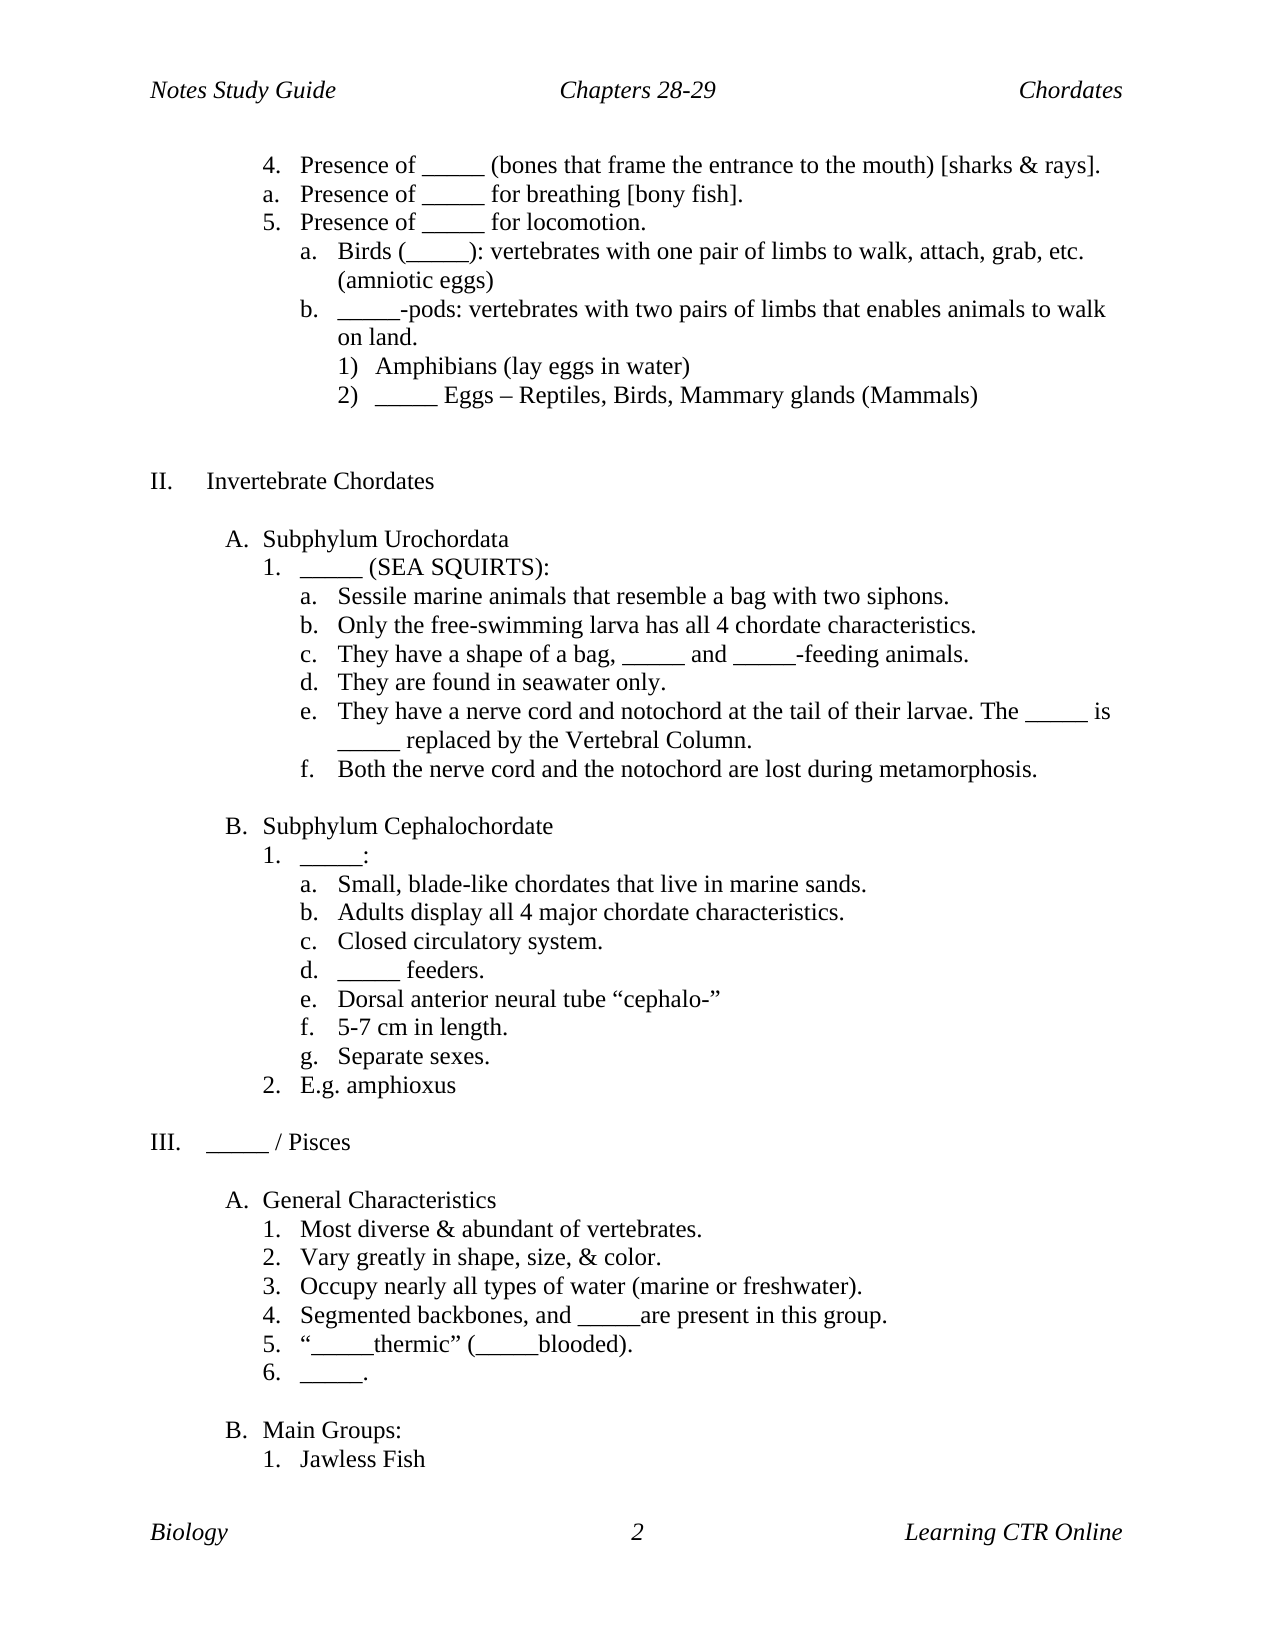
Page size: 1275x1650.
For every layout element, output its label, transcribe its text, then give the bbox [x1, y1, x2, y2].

list Small, blade-like chordates that live in marine sands. [300, 869, 1125, 897]
list Jawless Fish [262, 1444, 1125, 1472]
list Presence of _____ (bones that frame the entrance to the mouth) [sharks & rays]. [262, 150, 1125, 179]
list Adults display all 4 major chordate characteristics. [300, 897, 1125, 926]
list Separate sexes. [300, 1041, 1125, 1070]
list Only the free-swimming larva has all 4 chordate characteristics. [300, 610, 1125, 639]
list Both the nerve cord and the notochord are lost during metamorphosis. [300, 754, 1125, 782]
list Dorsal anterior neural tube “cephalo-” [300, 984, 1125, 1012]
list Segmented backbones, and _____are present in this group. [262, 1300, 1125, 1329]
list Sessile marine animals that resemble a bag with two siphons. [300, 581, 1125, 610]
list Presence of _____ for breathing [bony fish]. [262, 179, 1125, 207]
list _____. [262, 1357, 1125, 1386]
list _____ Eggs – Reptiles, Birds, Mammary glands (Mammals) [337, 380, 1125, 409]
list Presence of _____ for locomotion. [262, 207, 1125, 236]
text 2. E.g. amphioxus [262, 1070, 1125, 1099]
text 1. _____ (SEA SQUIRTS): [262, 552, 1125, 581]
list 5-7 cm in length. [300, 1012, 1125, 1041]
text III. _____ / Pisces [150, 1127, 1125, 1156]
list _____ feeders. [300, 955, 1125, 984]
text B. Subphylum Cephalochordate [225, 811, 1125, 840]
list Vary greatly in shape, size, & color. [262, 1242, 1125, 1271]
list “_____thermic” (_____blooded). [262, 1329, 1125, 1357]
list Most diverse & abundant of vertebrates. [262, 1214, 1125, 1242]
text 1. _____: [262, 840, 1125, 869]
list Closed circulatory system. [300, 926, 1125, 955]
list They have a shape of a bag, _____ and _____-feeding animals. [300, 639, 1125, 667]
list They are found in seawater only. [300, 667, 1125, 696]
text B. Main Groups: [225, 1415, 1125, 1444]
list They have a nerve cord and notochord at the tail of their larvae. The _____ is _____ replaced by the Vertebral Column. [300, 696, 1125, 754]
list Birds (_____): vertebrates with one pair of limbs to walk, attach, grab, etc. (amniotic eggs) [300, 236, 1125, 294]
list Amphibians (lay eggs in water) [337, 351, 1125, 380]
text II. Invertebrate Chordates [150, 466, 1125, 495]
list _____-pods: vertebrates with two pairs of limbs that enables animals to walk on land. [300, 294, 1125, 351]
list Occupy nearly all types of water (marine or freshwater). [262, 1271, 1125, 1300]
text A. General Characteristics [225, 1185, 1125, 1214]
text A. Subphylum Urochordata [225, 524, 1125, 552]
